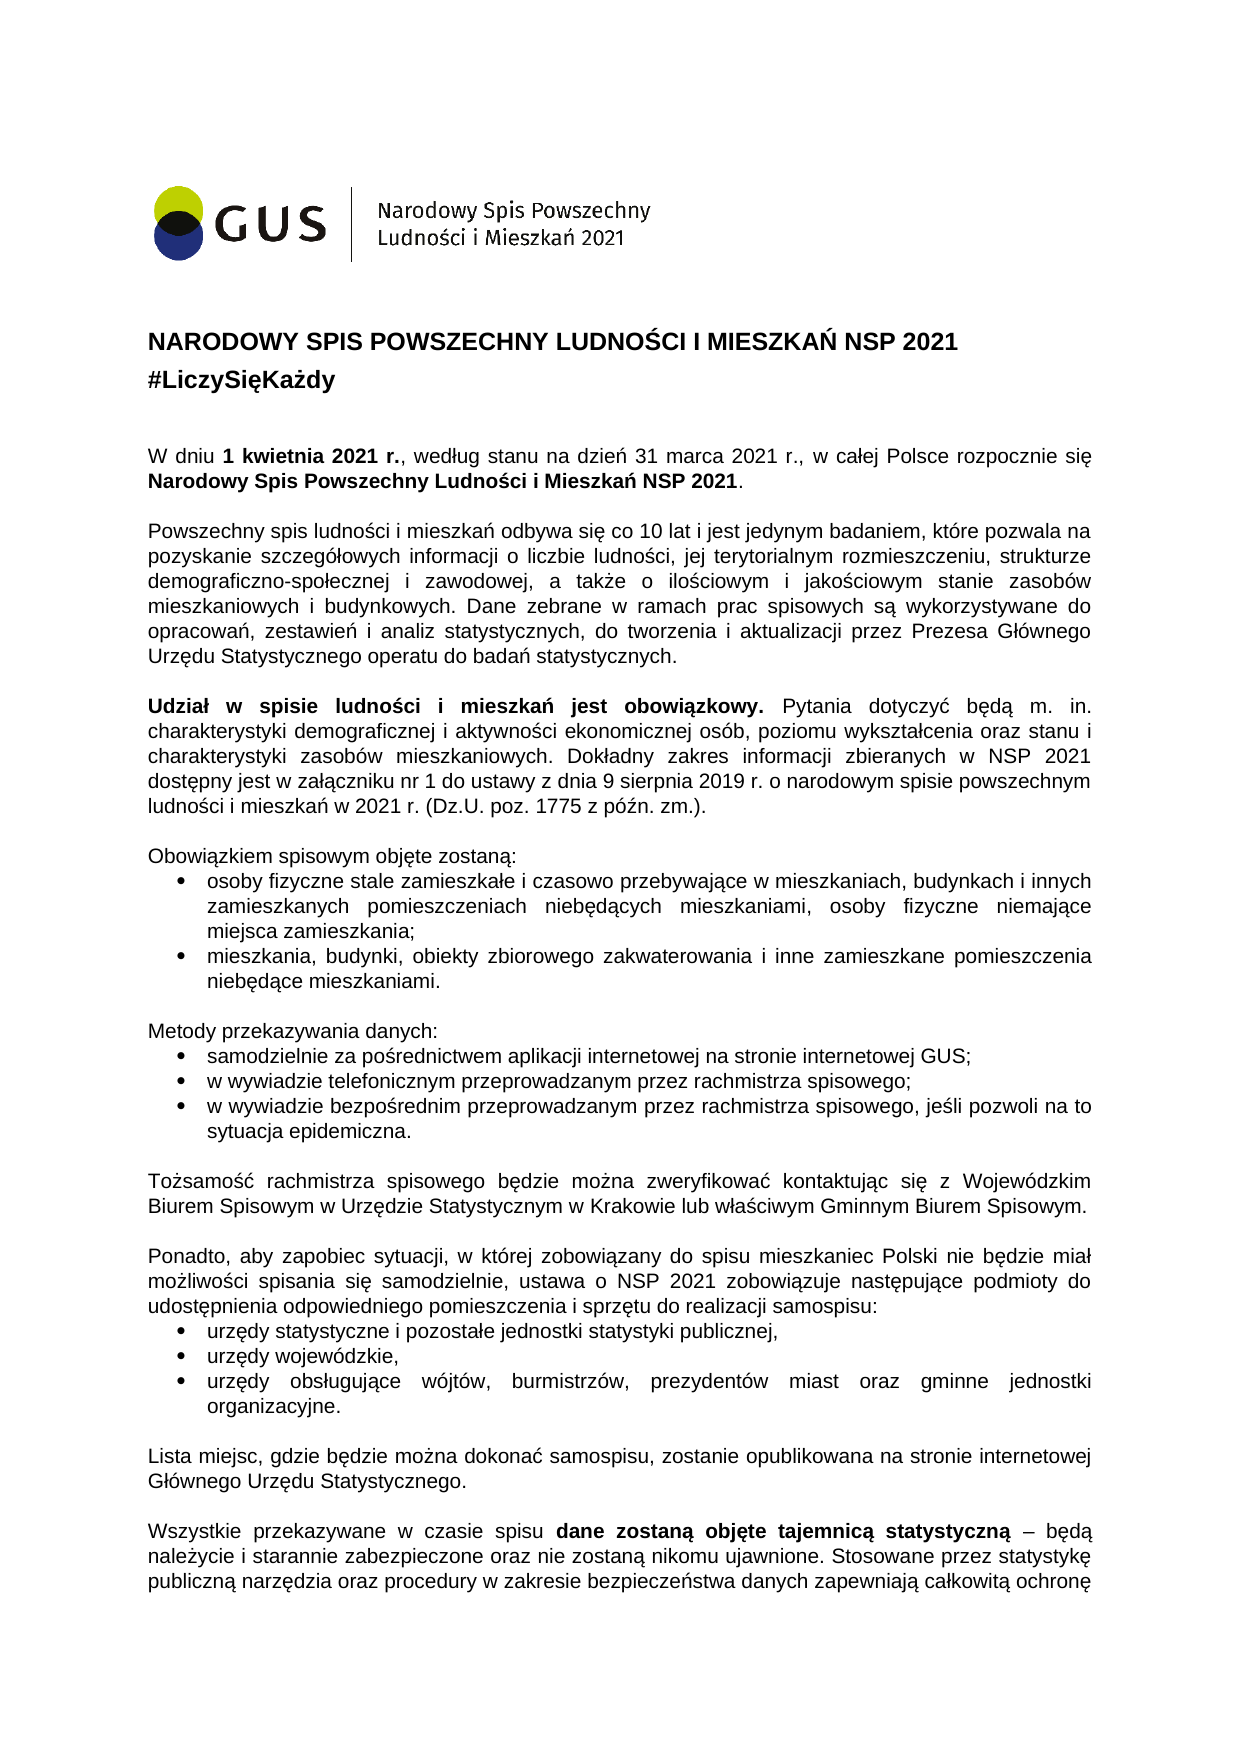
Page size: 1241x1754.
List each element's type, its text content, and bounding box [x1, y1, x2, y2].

list urzędy obsługujące wójtów, burmistrzów, prezydentów miast oraz gminne jednostki organizacyjne. [177, 1368, 1092, 1418]
list samodzielnie za pośrednictwem aplikacji internetowej na stronie internetowej GUS; [177, 1043, 1092, 1068]
picture [129, 144, 983, 314]
list NARODOWY SPIS POWSZECHNY LUDNOŚCI I MIESZKAŃ NSP 2021 [148, 331, 1092, 356]
list urzędy wojewódzkie, [177, 1343, 1092, 1368]
list urzędy statystyczne i pozostałe jednostki statystyki publicznej, [177, 1318, 1092, 1343]
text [148, 1518, 1092, 1593]
list w wywiadzie bezpośrednim przeprowadzanym przez rachmistrza spisowego, jeśli pozwoli na to sytuacja epidemiczna. [177, 1093, 1092, 1143]
text Lista miejsc, gdzie będzie można dokonać samospisu, zostanie opublikowana na stronie internetowej Głównego Urzędu Statystycznego. [148, 1443, 1092, 1493]
text Ponadto, aby zapobiec sytuacji, w której zobowiązany do spisu mieszkaniec Polski nie będzie miał możliwości spisania się samodzielnie, ustawa o NSP 2021 zobowiązuje następujące podmioty do udostępnienia odpowiedniego pomieszczenia i sprzętu do realizacji samospisu: [148, 1243, 1092, 1318]
list #LiczySięKażdy [148, 368, 1092, 393]
text Udział w spisie ludności i mieszkań jest obowiązkowy. Pytania dotyczyć będą m. in. charakterystyki demograficznej i aktywności ekonomicznej osób, poziomu wykształcenia oraz stanu i charakterystyki zasobów mieszkaniowych. Dokładny zakres informacji zbieranych w NSP 2021 dostępny jest w załączniku nr 1 do ustawy z dnia 9 sierpnia 2019 r. o narodowym spisie powszechnym ludności i mieszkań w 2021 r. (Dz.U. poz. 1775 z późn. zm.). [148, 693, 1092, 818]
list W dniu 1 kwietnia 2021 r., według stanu na dzień 31 marca 2021 r., w całej Polsce rozpocznie się Narodowy Spis Powszechny Ludności i Mieszkań NSP 2021. [148, 443, 1092, 493]
text Obowiązkiem spisowym objęte zostaną: [148, 843, 1092, 868]
text Metody przekazywania danych: [148, 1018, 1092, 1043]
text Tożsamość rachmistrza spisowego będzie można zweryfikować kontaktując się z Wojewódzkim Biurem Spisowym w Urzędzie Statystycznym w Krakowie lub właściwym Gminnym Biurem Spisowym. [148, 1168, 1092, 1218]
list osoby fizyczne stale zamieszkałe i czasowo przebywające w mieszkaniach, budynkach i innych zamieszkanych pomieszczeniach niebędących mieszkaniami, osoby fizyczne niemające miejsca zamieszkania; [177, 868, 1092, 943]
list w wywiadzie telefonicznym przeprowadzanym przez rachmistrza spisowego; [177, 1068, 1092, 1093]
list mieszkania, budynki, obiekty zbiorowego zakwaterowania i inne zamieszkane pomieszczenia niebędące mieszkaniami. [177, 943, 1092, 993]
text Powszechny spis ludności i mieszkań odbywa się co 10 lat i jest jedynym badaniem, które pozwala na pozyskanie szczegółowych informacji o liczbie ludności, jej terytorialnym rozmieszczeniu, strukturze demograficzno-społecznej i zawodowej, a także o ilościowym i jakościowym stanie zasobów mieszkaniowych i budynkowych. Dane zebrane w ramach prac spisowych są wykorzystywane do opracowań, zestawień i analiz statystycznych, do tworzenia i aktualizacji przez Prezesa Głównego Urzędu Statystycznego operatu do badań statystycznych. [148, 518, 1092, 668]
